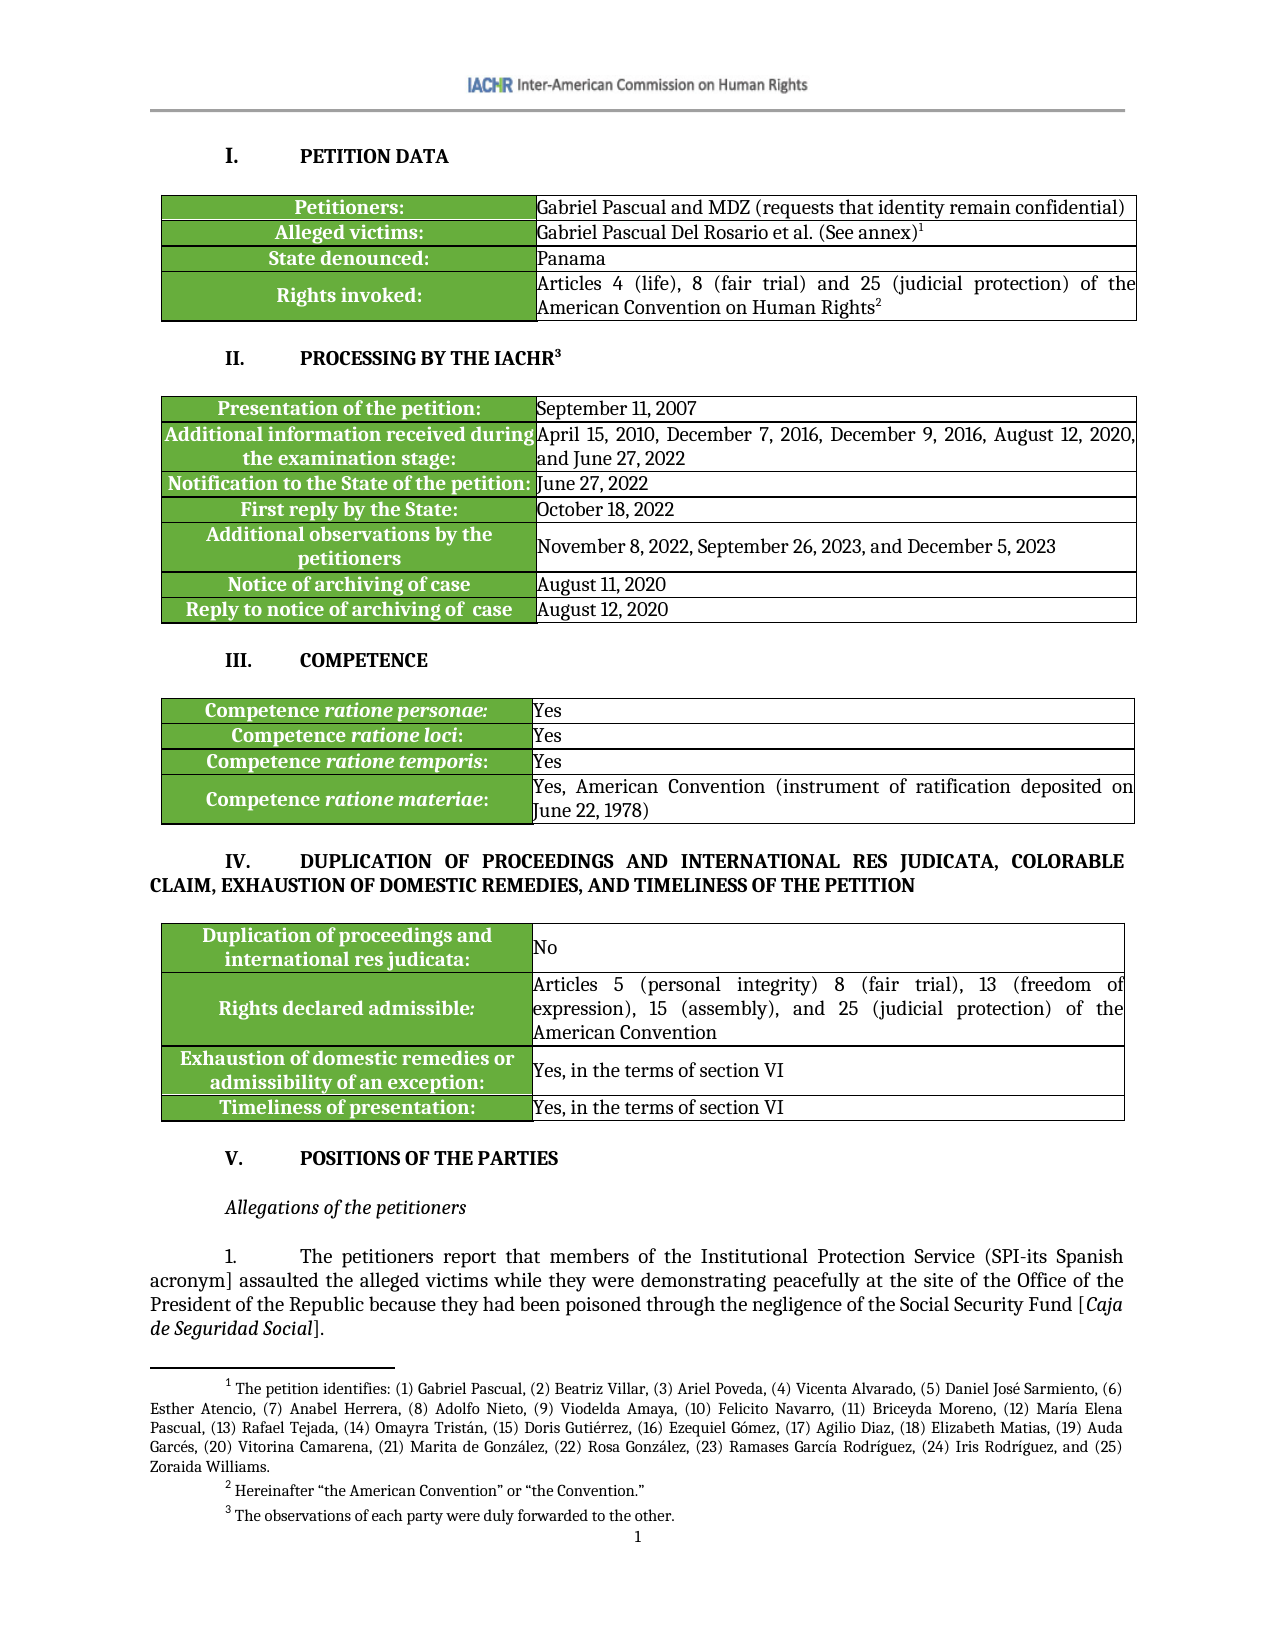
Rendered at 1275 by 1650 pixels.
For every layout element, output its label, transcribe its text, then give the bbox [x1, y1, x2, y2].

table_cell Competence ratione temporis: [162, 750, 532, 774]
table_cell Timeliness of presentation: [162, 1096, 532, 1120]
text III. COMPETENCE [150, 649, 1125, 673]
table_cell August 11, 2020 [537, 573, 1136, 597]
text IV. DUPLICATION OF PROCEEDINGS AND INTERNATIONAL RES JUDICATA, COLORABLE CLAIM, EXHAUSTION OF DOMESTIC REMEDIES, AND TIMELINESS OF THE PETITION [150, 850, 1125, 898]
table_cell Rights invoked: [162, 272, 536, 320]
table_header No [533, 924, 1124, 972]
table_cell Yes, in the terms of section VI [533, 1096, 1124, 1120]
table_cell June 27, 2022 [537, 472, 1136, 496]
table_cell Articles 4 (life), 8 (fair trial) and 25 (judicial protection) of the American Convention on Human Rights [537, 272, 1136, 320]
table_header Presentation of the petition: [162, 397, 536, 421]
table_cell Yes [533, 724, 1134, 748]
table_cell Reply to notice of archiving of case [162, 598, 536, 622]
table_header Competence ratione personae: [162, 699, 532, 723]
picture [456, 75, 819, 95]
text Allegations of the petitioners [150, 1196, 1125, 1219]
table_cell August 12, 2020 [537, 598, 1136, 622]
table_header Duplication of proceedings and international res judicata: [162, 924, 532, 972]
table_header Gabriel Pascual and MDZ (requests that identity remain confidential) [537, 196, 1136, 219]
table_cell Panama [537, 247, 1136, 271]
table_cell October 18, 2022 [537, 498, 1136, 522]
table_cell Articles 5 (personal integrity) 8 (fair trial), 13 (freedom of expression), 15 (assembly), and 25 (judicial protection) of the American Convention [533, 973, 1124, 1045]
table_cell Gabriel Pascual Del Rosario et al. (See annex) [537, 221, 1136, 245]
table_cell Yes [533, 750, 1134, 774]
table_cell Exhaustion of domestic remedies or admissibility of an exception: [162, 1047, 532, 1094]
table_cell Alleged victims: [162, 221, 536, 245]
list The petitioners report that members of the Institutional Protection Service (SPI-its Spanish acronym] assaulted the alleged victims while they were demonstrating peacefully at the site of the Office of the President of the Republic because they had been poisoned through the negligence of the Social Security Fund [Caja de Seguridad Social]. [150, 1244, 1125, 1340]
table_cell First reply by the State: [162, 498, 536, 522]
table_cell Additional information received during the examination stage: [162, 423, 536, 471]
table_cell Additional observations by the petitioners [162, 523, 536, 571]
text V. POSITIONS OF THE PARTIES [150, 1147, 1125, 1171]
text I. PETITION DATA [150, 143, 1125, 169]
table_cell Competence ratione materiae: [162, 775, 532, 823]
table_cell Yes, American Convention (instrument of ratification deposited on June 22, 1978) [533, 775, 1134, 823]
text II. PROCESSING BY THE IACHR [150, 347, 1125, 371]
table_header September 11, 2007 [537, 397, 1136, 421]
table_cell Notice of archiving of case [162, 573, 536, 597]
table_cell State denounced: [162, 247, 536, 271]
table_cell November 8, 2022, September 26, 2023, and December 5, 2023 [537, 523, 1136, 571]
table_cell Notification to the State of the petition: [162, 472, 536, 496]
table_header Petitioners: [162, 196, 536, 219]
table_cell Competence ratione loci: [162, 724, 532, 748]
table_cell April 15, 2010, December 7, 2016, December 9, 2016, August 12, 2020, and June 27, 2022 [537, 423, 1136, 471]
table_cell Yes, in the terms of section VI [533, 1047, 1124, 1094]
table_cell Rights declared admissible: [162, 973, 532, 1045]
table_header Yes [533, 699, 1134, 723]
